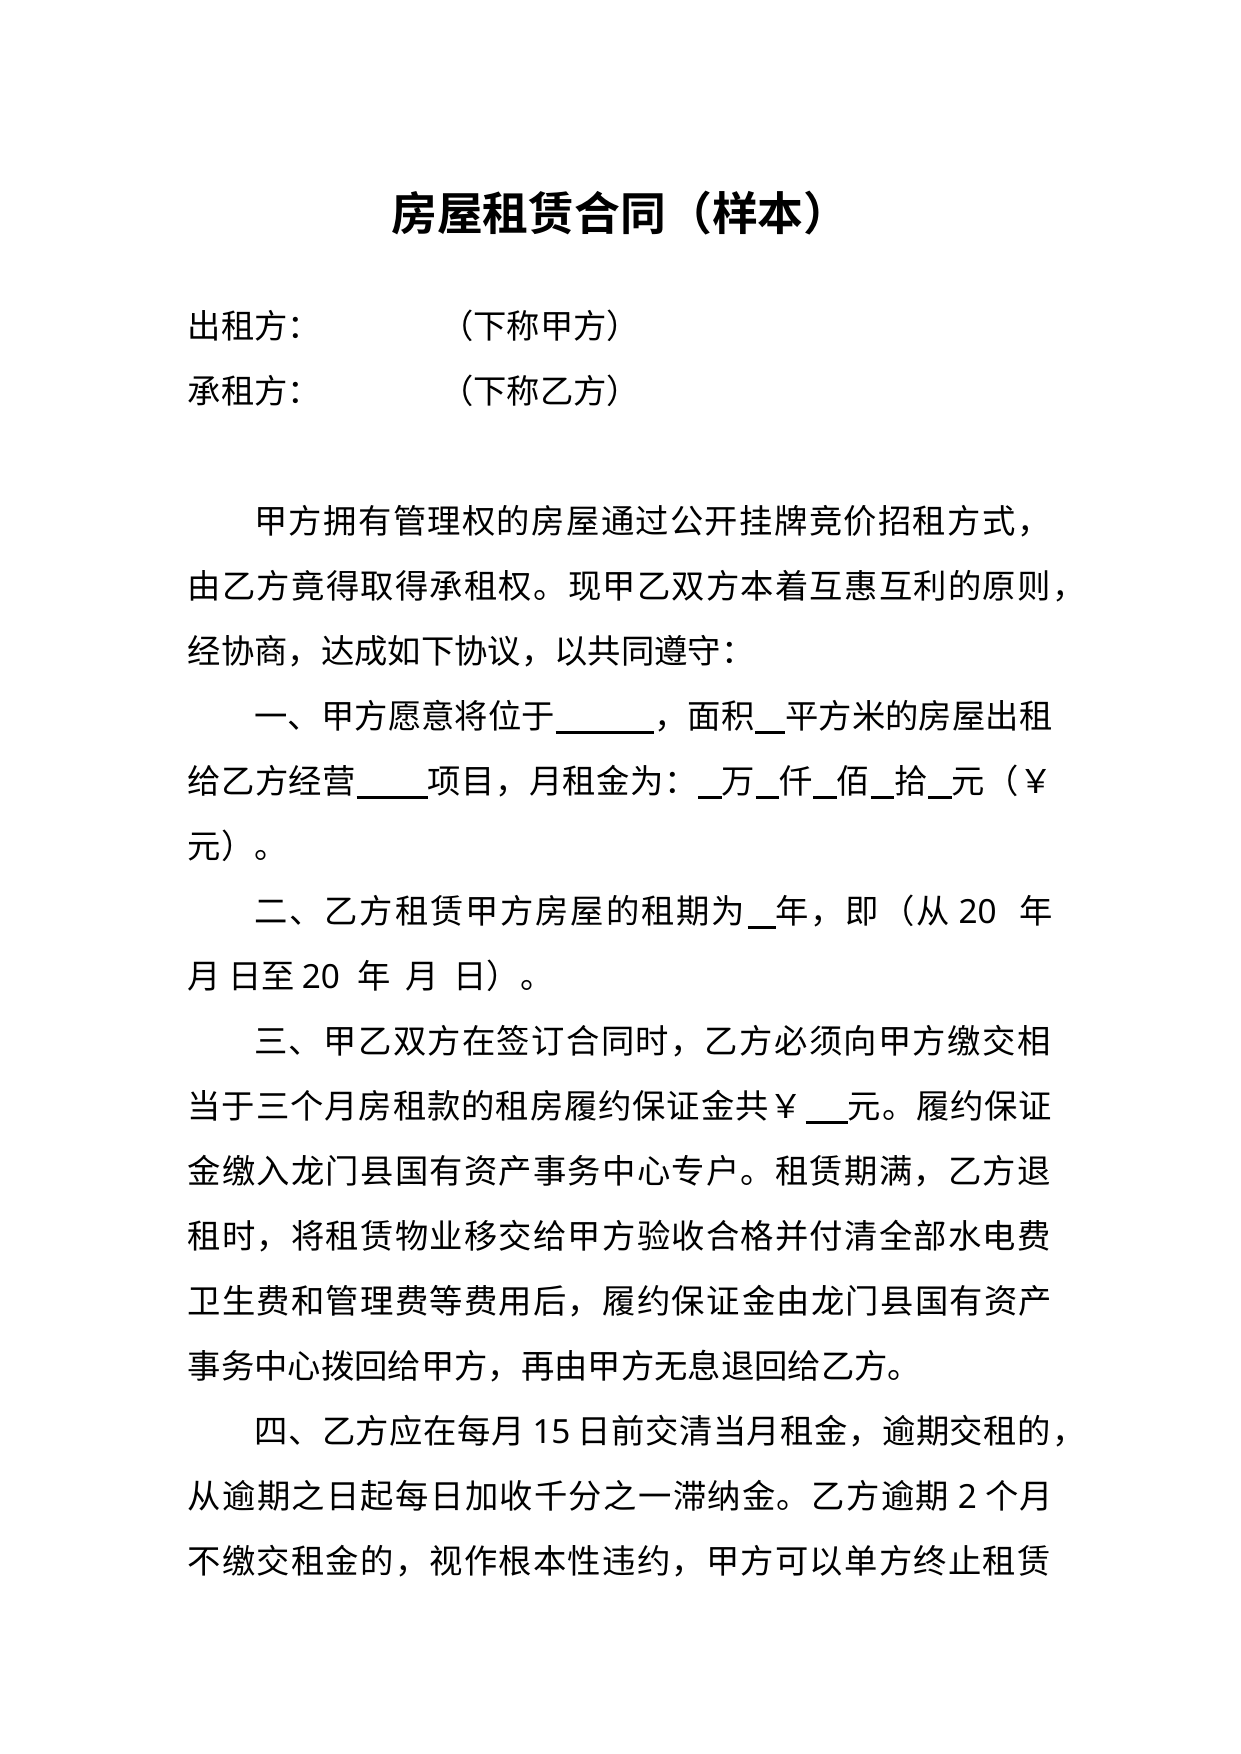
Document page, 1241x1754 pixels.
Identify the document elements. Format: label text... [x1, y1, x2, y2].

text 三、甲乙双方在签订合同时，乙方必须向甲方缴交相当于三个月房租款的租房履约保证金共￥ 元。履约保证金缴入龙门县国有资产事务中心专户。租赁期满，乙方退租时，将租赁物业移交给甲方验收合格并付清全部水电费、卫生费和管理费等费用后，履约保证金由龙门县国有资产事务中心拨回给甲方，再由甲方无息退回给乙方。 [187, 1007, 1053, 1397]
text 甲方拥有管理权的房屋通过公开挂牌竞价招租方式，由乙方竟得取得承租权。现甲乙双方本着互惠互利的原则，经协商，达成如下协议，以共同遵守： [187, 487, 1053, 682]
text 承租方： （下称乙方） [187, 357, 1053, 422]
text 房屋租赁合同（样本） [187, 162, 1053, 259]
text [187, 1397, 1053, 1592]
text 出租方： （下称甲方） [187, 292, 1053, 357]
text 二、乙方租赁甲方房屋的租期为 年，即（从20 年 月 日至20 年 月 日）。 [187, 877, 1053, 1007]
text 一、甲方愿意将位于 ，面积 平方米的房屋出租给乙方经营 项目，月租金为： 万 仟 佰 拾 元（￥ 元）。 [187, 682, 1053, 877]
